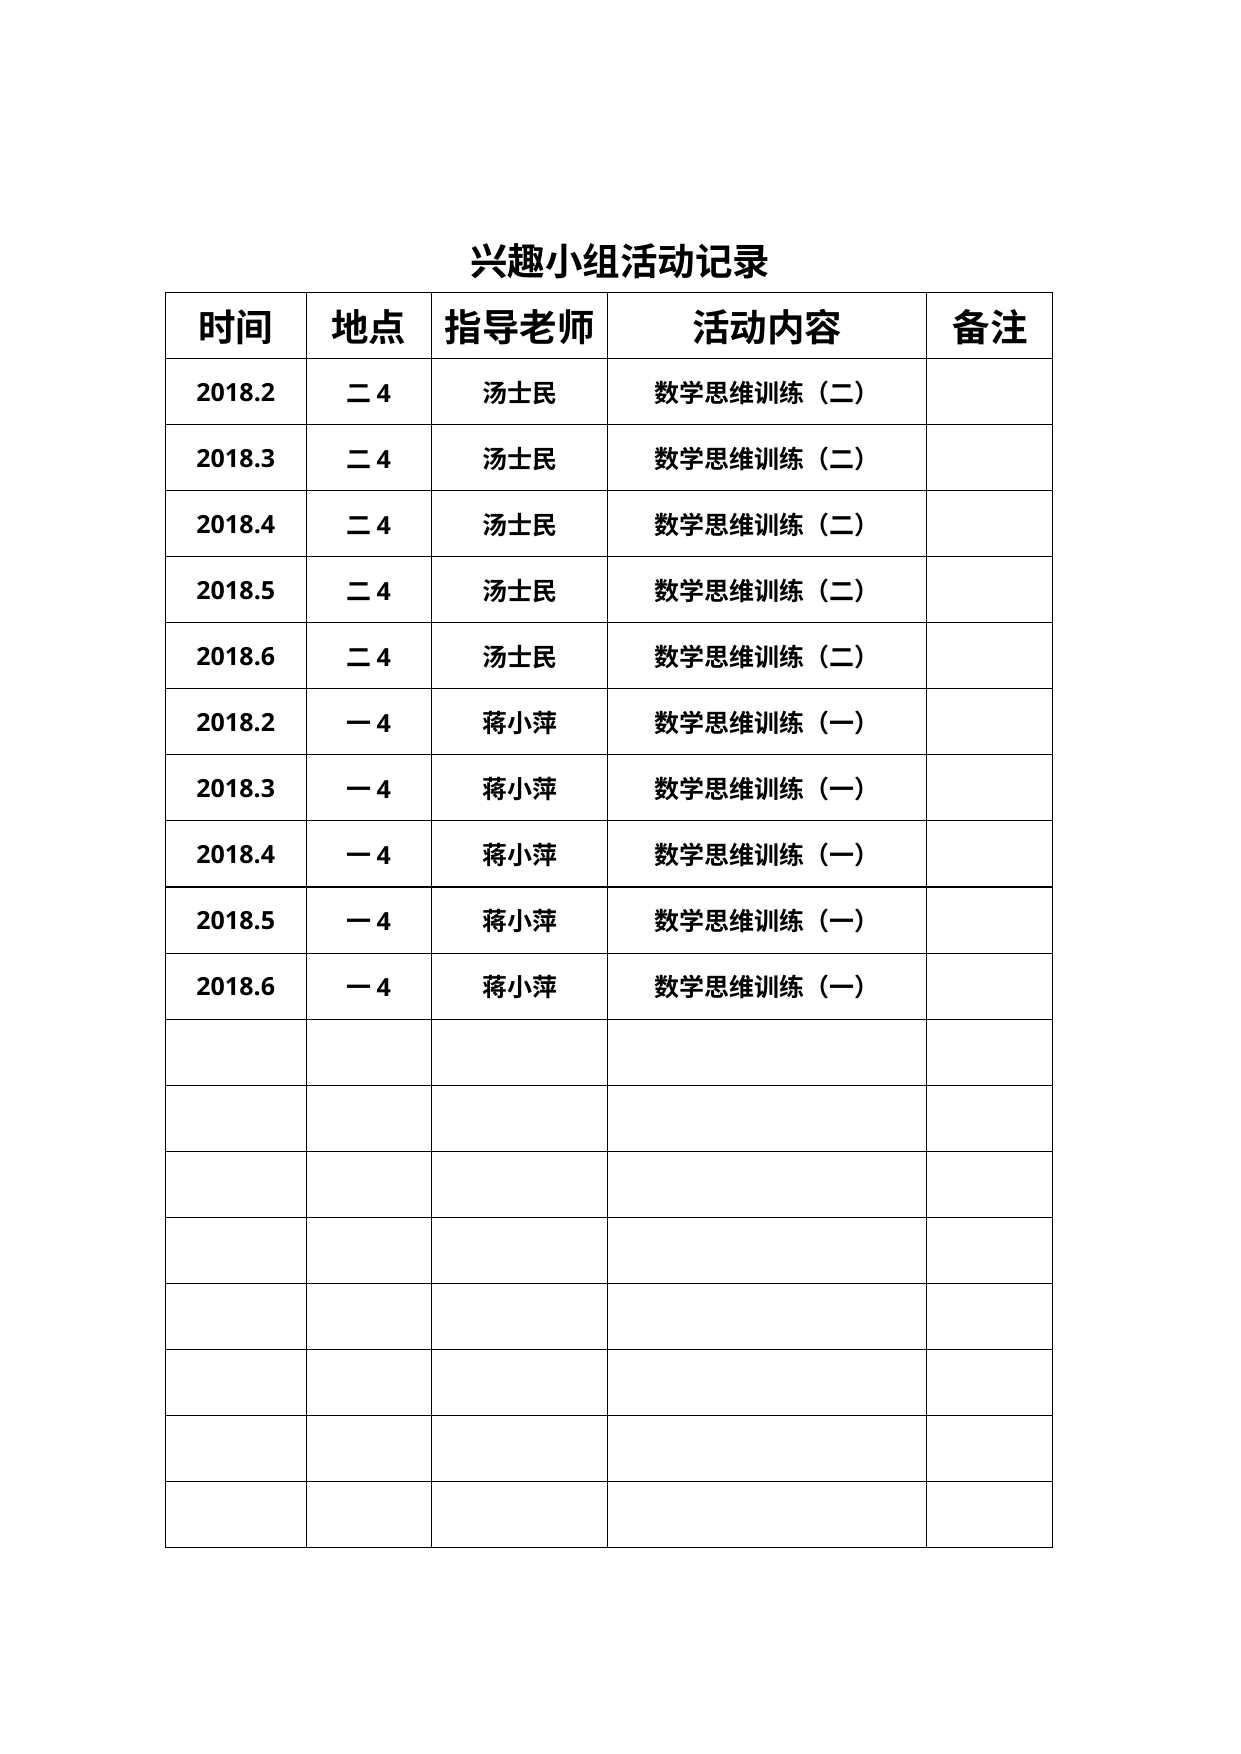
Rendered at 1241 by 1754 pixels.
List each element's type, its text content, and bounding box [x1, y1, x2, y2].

table_cell [927, 359, 1052, 424]
table_cell [166, 1284, 306, 1349]
table_cell 2018.5 [166, 557, 306, 622]
table_header 活动内容 [608, 293, 926, 358]
table_cell [432, 1218, 607, 1283]
table_header 指导老师 [432, 293, 607, 358]
table_cell [307, 1416, 431, 1481]
table_cell 蒋小萍 [432, 888, 607, 952]
table_cell 汤士民 [432, 359, 607, 424]
table_cell [927, 1020, 1052, 1084]
table_cell 数学思维训练（二） [608, 623, 926, 688]
table_cell 二4 [307, 491, 431, 556]
table_cell [307, 1152, 431, 1217]
table_cell [166, 1086, 306, 1151]
table_cell 数学思维训练（一） [608, 954, 926, 1018]
table_cell [432, 1020, 607, 1084]
table_cell 数学思维训练（一） [608, 755, 926, 820]
table_cell 一4 [307, 821, 431, 886]
table_cell [166, 1020, 306, 1084]
table_cell 2018.2 [166, 359, 306, 424]
table_cell 数学思维训练（一） [608, 689, 926, 754]
table_cell [608, 1350, 926, 1415]
table_cell [166, 1482, 306, 1547]
table_cell [927, 821, 1052, 886]
table_cell 数学思维训练（二） [608, 425, 926, 490]
table_cell [432, 1086, 607, 1151]
table_cell [166, 1416, 306, 1481]
table_cell 2018.6 [166, 623, 306, 688]
table_cell [307, 1350, 431, 1415]
table_cell 2018.3 [166, 755, 306, 820]
table_cell 汤士民 [432, 623, 607, 688]
table_cell [166, 1218, 306, 1283]
table_cell [307, 1020, 431, 1084]
text 兴趣小组活动记录 [187, 227, 1053, 292]
table_cell 二4 [307, 425, 431, 490]
table_cell 一4 [307, 689, 431, 754]
table_cell [432, 1416, 607, 1481]
table_cell 2018.5 [166, 888, 306, 952]
table_cell [927, 1284, 1052, 1349]
table_cell [432, 1350, 607, 1415]
table_cell [608, 1284, 926, 1349]
table_cell [927, 1416, 1052, 1481]
table_header 时间 [166, 293, 306, 358]
table_cell [608, 1086, 926, 1151]
table_header 备注 [927, 293, 1052, 358]
table_cell 一4 [307, 888, 431, 952]
table_cell 数学思维训练（二） [608, 491, 926, 556]
table_cell 汤士民 [432, 491, 607, 556]
table_cell 蒋小萍 [432, 755, 607, 820]
table_cell [608, 1020, 926, 1084]
table_cell [927, 1482, 1052, 1547]
table_cell 2018.4 [166, 491, 306, 556]
table_cell 蒋小萍 [432, 689, 607, 754]
table_cell [608, 1152, 926, 1217]
table_cell 数学思维训练（一） [608, 821, 926, 886]
table_cell [307, 1482, 431, 1547]
table_cell 汤士民 [432, 425, 607, 490]
table_cell 二4 [307, 557, 431, 622]
table_cell 蒋小萍 [432, 954, 607, 1018]
table_cell 蒋小萍 [432, 821, 607, 886]
table_cell [307, 1086, 431, 1151]
table_cell [927, 1218, 1052, 1283]
table_cell [432, 1482, 607, 1547]
table_cell [927, 491, 1052, 556]
table_cell [432, 1284, 607, 1349]
table_cell 一4 [307, 954, 431, 1018]
table_cell [307, 1218, 431, 1283]
table_cell [927, 1152, 1052, 1217]
table_cell 数学思维训练（二） [608, 359, 926, 424]
table_cell [166, 1152, 306, 1217]
table_cell [927, 954, 1052, 1018]
table_cell [608, 1482, 926, 1547]
table_cell 数学思维训练（一） [608, 888, 926, 952]
table_cell [927, 557, 1052, 622]
table_cell [608, 1416, 926, 1481]
table_cell 2018.4 [166, 821, 306, 886]
table_cell [927, 623, 1052, 688]
table_cell 数学思维训练（二） [608, 557, 926, 622]
table_cell 2018.6 [166, 954, 306, 1018]
table_cell [608, 1218, 926, 1283]
table_cell [307, 1284, 431, 1349]
table_cell [927, 1350, 1052, 1415]
table_cell [927, 888, 1052, 952]
table_cell [927, 1086, 1052, 1151]
table_cell 2018.2 [166, 689, 306, 754]
table_cell 一4 [307, 755, 431, 820]
table_cell 二4 [307, 359, 431, 424]
table_cell [927, 425, 1052, 490]
table_cell [166, 1350, 306, 1415]
table_cell 二4 [307, 623, 431, 688]
table_cell [432, 1152, 607, 1217]
table_header 地点 [307, 293, 431, 358]
table_cell [927, 689, 1052, 754]
table_cell 汤士民 [432, 557, 607, 622]
table_cell 2018.3 [166, 425, 306, 490]
table_cell [927, 755, 1052, 820]
